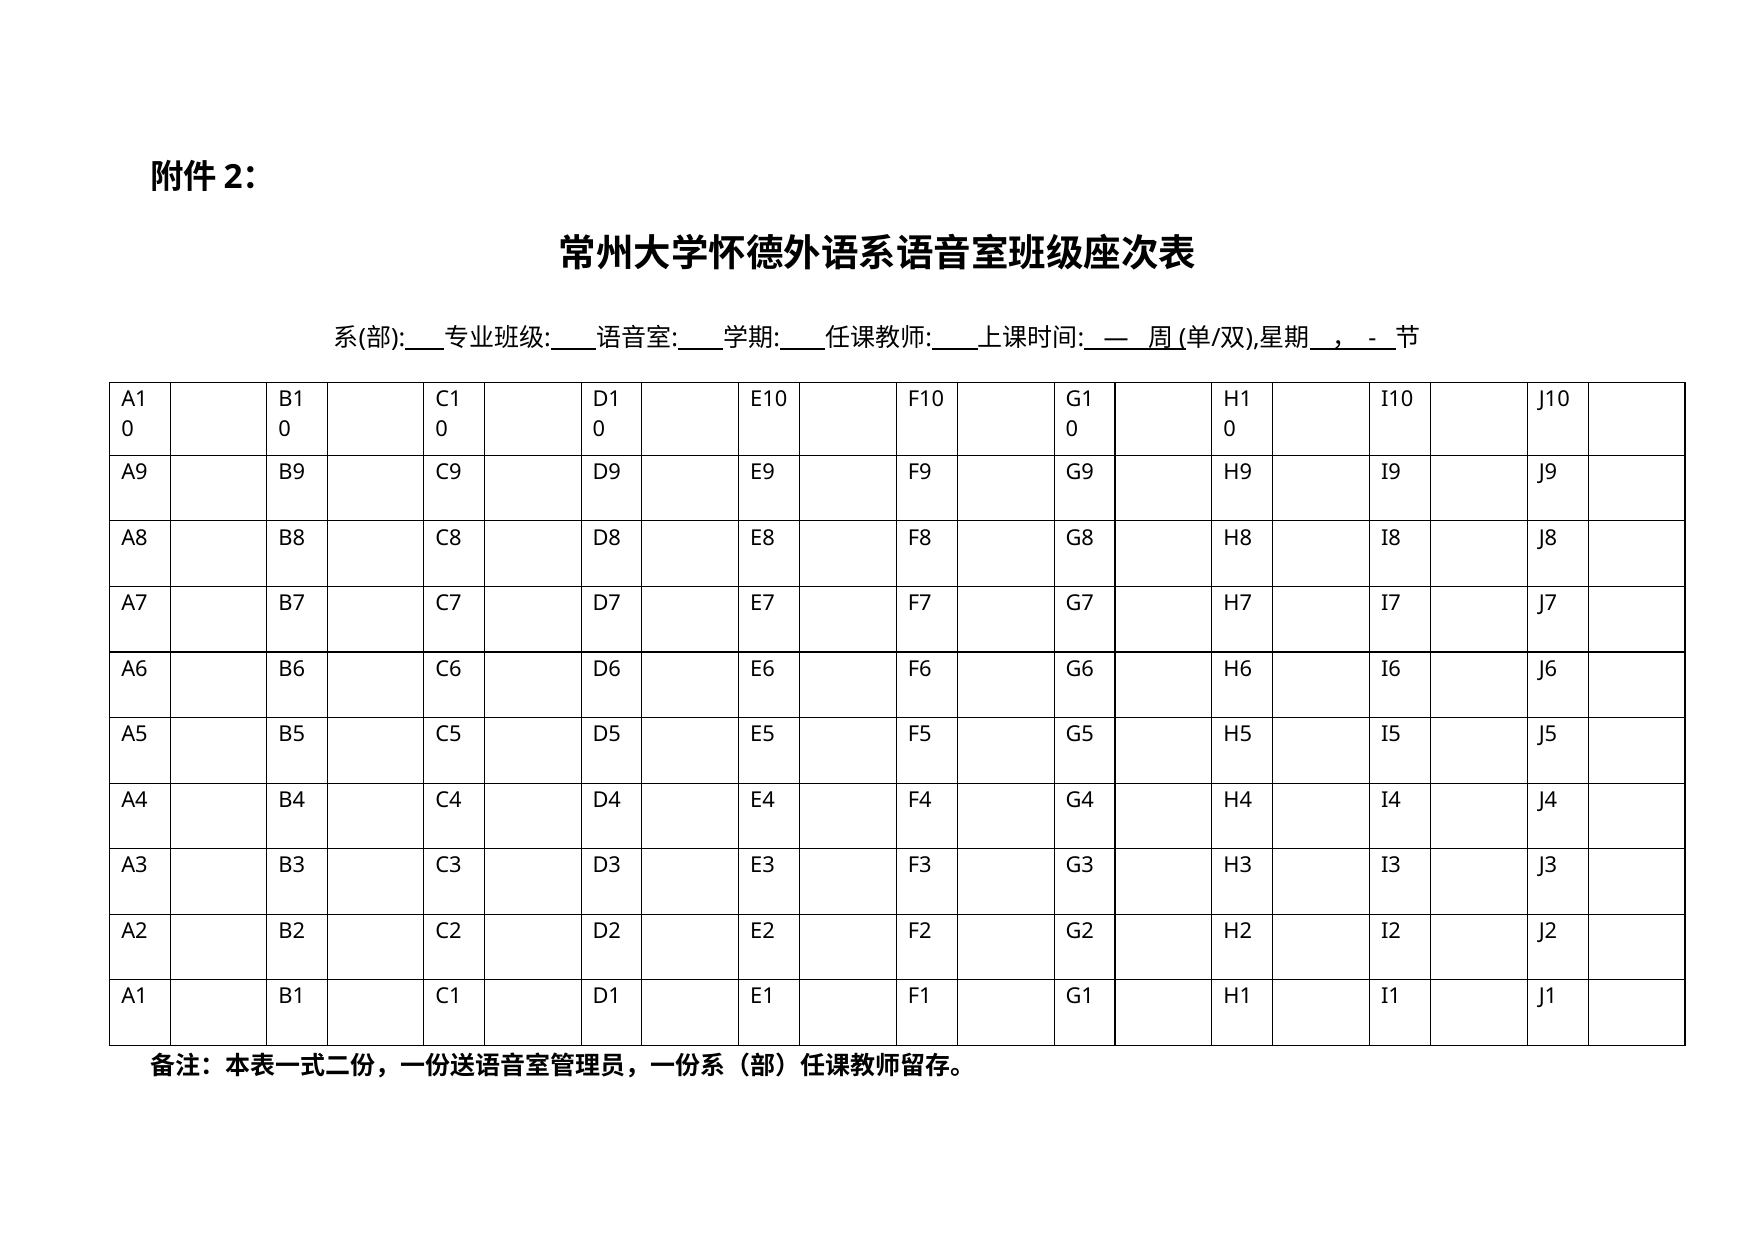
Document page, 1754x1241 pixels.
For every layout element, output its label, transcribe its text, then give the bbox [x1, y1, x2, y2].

table_cell [958, 521, 1054, 586]
table_cell [800, 980, 896, 1044]
table_cell H1 [1212, 980, 1272, 1044]
table_cell [328, 718, 423, 782]
table_cell D9 [582, 456, 641, 520]
table_cell A1 [110, 980, 170, 1044]
table_cell [642, 456, 738, 520]
table_cell A9 [110, 456, 170, 520]
table_cell J5 [1528, 718, 1588, 782]
table_cell H7 [1212, 587, 1272, 651]
table_cell [1116, 980, 1211, 1044]
table_cell F2 [897, 915, 957, 979]
table_cell [1431, 849, 1527, 913]
table_header C10 [424, 383, 484, 455]
table_cell [485, 653, 581, 717]
table_cell D7 [582, 587, 641, 651]
table_cell H6 [1212, 653, 1272, 717]
table_cell D2 [582, 915, 641, 979]
table_header A10 [110, 383, 170, 455]
table_cell [328, 456, 423, 520]
table_cell [485, 784, 581, 848]
table_header [1589, 383, 1684, 455]
table_cell E7 [739, 587, 799, 651]
table_cell [328, 980, 423, 1044]
table_cell G4 [1055, 784, 1114, 848]
table_cell I6 [1370, 653, 1430, 717]
table_cell H5 [1212, 718, 1272, 782]
table_cell [171, 849, 266, 913]
table_cell B7 [267, 587, 327, 651]
table_cell [800, 521, 896, 586]
table_cell [800, 718, 896, 782]
table_cell [328, 915, 423, 979]
table_cell [1589, 784, 1684, 848]
table_cell F5 [897, 718, 957, 782]
table_cell C4 [424, 784, 484, 848]
table_cell B9 [267, 456, 327, 520]
table_header [958, 383, 1054, 455]
table_cell [171, 653, 266, 717]
table_cell A8 [110, 521, 170, 586]
table_cell [485, 587, 581, 651]
table_cell B3 [267, 849, 327, 913]
table_cell J7 [1528, 587, 1588, 651]
table_cell F6 [897, 653, 957, 717]
table_cell [1273, 521, 1369, 586]
table_cell [1431, 653, 1527, 717]
table_cell [1116, 521, 1211, 586]
table_cell [1116, 587, 1211, 651]
text 备注：本表一式二份，一份送语音室管理员，一份系（部）任课教师留存。 [150, 1046, 1604, 1082]
table_cell C9 [424, 456, 484, 520]
table_cell [1431, 521, 1527, 586]
table_cell A2 [110, 915, 170, 979]
table_cell G2 [1055, 915, 1114, 979]
table_cell [328, 784, 423, 848]
table_cell D5 [582, 718, 641, 782]
table_cell E4 [739, 784, 799, 848]
table_cell B5 [267, 718, 327, 782]
table_cell [1431, 784, 1527, 848]
table_cell I1 [1370, 980, 1430, 1044]
table_cell [1589, 849, 1684, 913]
table_cell J9 [1528, 456, 1588, 520]
table_cell [1431, 587, 1527, 651]
table_cell [1116, 784, 1211, 848]
table_cell F9 [897, 456, 957, 520]
table_header [171, 383, 266, 455]
table_cell [1589, 718, 1684, 782]
table_cell [800, 653, 896, 717]
table_header [328, 383, 423, 455]
table_cell F4 [897, 784, 957, 848]
table_cell [1116, 915, 1211, 979]
table_cell E6 [739, 653, 799, 717]
table_cell [1116, 653, 1211, 717]
table_cell [958, 587, 1054, 651]
table_cell I2 [1370, 915, 1430, 979]
table_cell J2 [1528, 915, 1588, 979]
table_cell [800, 456, 896, 520]
table_cell [485, 915, 581, 979]
table_cell D3 [582, 849, 641, 913]
table_cell G8 [1055, 521, 1114, 586]
table_cell E9 [739, 456, 799, 520]
text 附件2： [150, 150, 1604, 198]
table_cell [642, 849, 738, 913]
table_cell F7 [897, 587, 957, 651]
table_header H10 [1212, 383, 1272, 455]
table_cell A7 [110, 587, 170, 651]
table_cell F3 [897, 849, 957, 913]
table_cell [1273, 456, 1369, 520]
table_cell [328, 653, 423, 717]
table_cell [1589, 521, 1684, 586]
table_cell G3 [1055, 849, 1114, 913]
table_cell C1 [424, 980, 484, 1044]
table_cell [800, 915, 896, 979]
table_cell [642, 653, 738, 717]
table_cell C2 [424, 915, 484, 979]
table_cell [958, 915, 1054, 979]
table_cell [1589, 587, 1684, 651]
table_cell [642, 587, 738, 651]
table_cell [800, 587, 896, 651]
table_cell H9 [1212, 456, 1272, 520]
table_cell H8 [1212, 521, 1272, 586]
table_cell [642, 915, 738, 979]
table_cell E8 [739, 521, 799, 586]
table_cell [1589, 915, 1684, 979]
table_cell J1 [1528, 980, 1588, 1044]
table_cell J4 [1528, 784, 1588, 848]
table_cell J3 [1528, 849, 1588, 913]
table_cell B4 [267, 784, 327, 848]
table_cell [171, 980, 266, 1044]
table_cell [1116, 456, 1211, 520]
table_cell [958, 980, 1054, 1044]
table_header E10 [739, 383, 799, 455]
table_cell [1273, 784, 1369, 848]
table_cell [171, 784, 266, 848]
table_cell E3 [739, 849, 799, 913]
table_cell I8 [1370, 521, 1430, 586]
table_header [485, 383, 581, 455]
table_cell [485, 849, 581, 913]
table_header B10 [267, 383, 327, 455]
table_cell [485, 718, 581, 782]
table_cell [1273, 849, 1369, 913]
table_header [642, 383, 738, 455]
table_cell G5 [1055, 718, 1114, 782]
table_cell [1116, 718, 1211, 782]
table_cell I9 [1370, 456, 1430, 520]
table_cell [485, 980, 581, 1044]
table_cell [958, 456, 1054, 520]
table_cell [171, 521, 266, 586]
table_cell B1 [267, 980, 327, 1044]
table_cell C5 [424, 718, 484, 782]
table_cell G7 [1055, 587, 1114, 651]
table_cell G1 [1055, 980, 1114, 1044]
table_cell I5 [1370, 718, 1430, 782]
table_cell I4 [1370, 784, 1430, 848]
table_cell C8 [424, 521, 484, 586]
table_cell D4 [582, 784, 641, 848]
table_cell [800, 784, 896, 848]
table_cell C7 [424, 587, 484, 651]
table_cell J6 [1528, 653, 1588, 717]
table_cell [1589, 456, 1684, 520]
table_cell [1273, 980, 1369, 1044]
table_cell A4 [110, 784, 170, 848]
table_cell [171, 587, 266, 651]
table_header I10 [1370, 383, 1430, 455]
table_cell [958, 718, 1054, 782]
table_header [800, 383, 896, 455]
table_cell B8 [267, 521, 327, 586]
table_cell [171, 718, 266, 782]
table_cell [642, 521, 738, 586]
text 常州大学怀德外语系语音室班级座次表 [150, 223, 1604, 278]
table_cell B6 [267, 653, 327, 717]
table_cell D6 [582, 653, 641, 717]
table_cell [1273, 653, 1369, 717]
table_cell G9 [1055, 456, 1114, 520]
table_cell [328, 587, 423, 651]
table_cell [1431, 456, 1527, 520]
table_header [1273, 383, 1369, 455]
table_cell [642, 980, 738, 1044]
table_cell [485, 456, 581, 520]
table_cell B2 [267, 915, 327, 979]
table_header [1431, 383, 1527, 455]
table_cell [1273, 718, 1369, 782]
table_cell E2 [739, 915, 799, 979]
table_cell D8 [582, 521, 641, 586]
table_cell [485, 521, 581, 586]
table_cell [642, 784, 738, 848]
table_cell H2 [1212, 915, 1272, 979]
table_cell F8 [897, 521, 957, 586]
text 系(部): 专业班级: 语音室: 学期: 任课教师: 上课时间: — 周 (单/双),星期 ， - 节 [150, 303, 1604, 357]
table_cell [1273, 915, 1369, 979]
table_cell G6 [1055, 653, 1114, 717]
table_cell A5 [110, 718, 170, 782]
table_cell [328, 521, 423, 586]
table_header F10 [897, 383, 957, 455]
table_cell [800, 849, 896, 913]
table_cell [958, 653, 1054, 717]
table_header [1116, 383, 1211, 455]
table_cell [171, 456, 266, 520]
table_cell [328, 849, 423, 913]
table_header D10 [582, 383, 641, 455]
table_cell [1431, 718, 1527, 782]
table_cell [171, 915, 266, 979]
table_cell C3 [424, 849, 484, 913]
table_header J10 [1528, 383, 1588, 455]
table_cell E1 [739, 980, 799, 1044]
table_cell A6 [110, 653, 170, 717]
table_cell J8 [1528, 521, 1588, 586]
table_cell [1589, 980, 1684, 1044]
table_cell A3 [110, 849, 170, 913]
table_cell I3 [1370, 849, 1430, 913]
table_cell [958, 849, 1054, 913]
table_cell [1116, 849, 1211, 913]
table_cell E5 [739, 718, 799, 782]
table_cell D1 [582, 980, 641, 1044]
table_cell [1589, 653, 1684, 717]
table_cell F1 [897, 980, 957, 1044]
table_cell H4 [1212, 784, 1272, 848]
table_cell [1431, 915, 1527, 979]
table_cell [1431, 980, 1527, 1044]
table_cell [958, 784, 1054, 848]
table_cell [642, 718, 738, 782]
table_cell [1273, 587, 1369, 651]
table_cell I7 [1370, 587, 1430, 651]
table_cell C6 [424, 653, 484, 717]
table_header G10 [1055, 383, 1114, 455]
table_cell H3 [1212, 849, 1272, 913]
